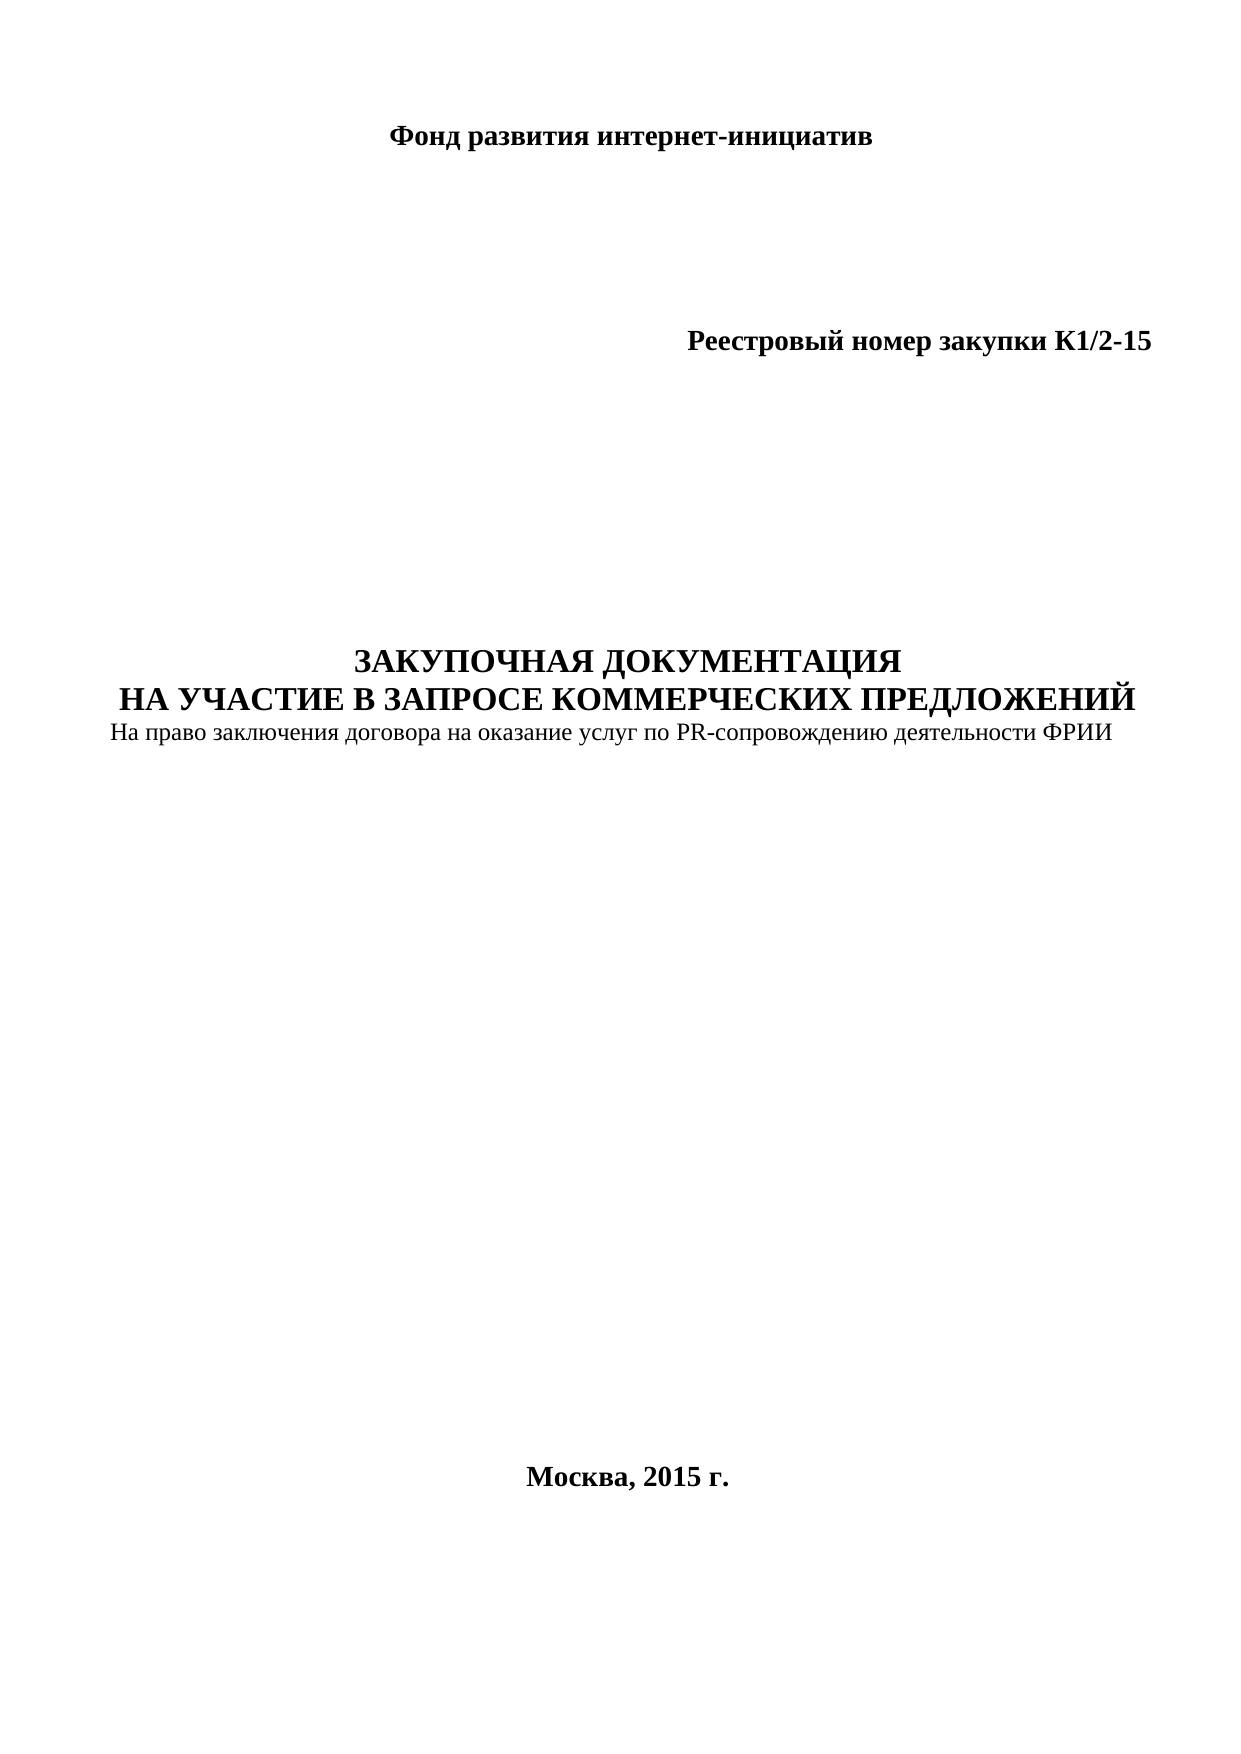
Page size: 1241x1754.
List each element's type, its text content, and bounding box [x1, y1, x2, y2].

text Фонд развития интернет-инициатив [103, 118, 1152, 152]
text На право заключения договора на оказание услуг по PR-сопровождению деятельности ФРИИ [103, 717, 1152, 746]
text ЗАКУПОЧНАЯ ДОКУМЕНТАЦИЯ [103, 641, 1152, 679]
text НА УЧАСТИЕ В ЗАПРОСЕ КОММЕРЧЕСКИХ ПРЕДЛОЖЕНИЙ [103, 679, 1152, 717]
text Реестровый номер закупки К1/2-15 [103, 323, 1152, 357]
text Москва, 2015 г. [103, 1459, 1152, 1493]
